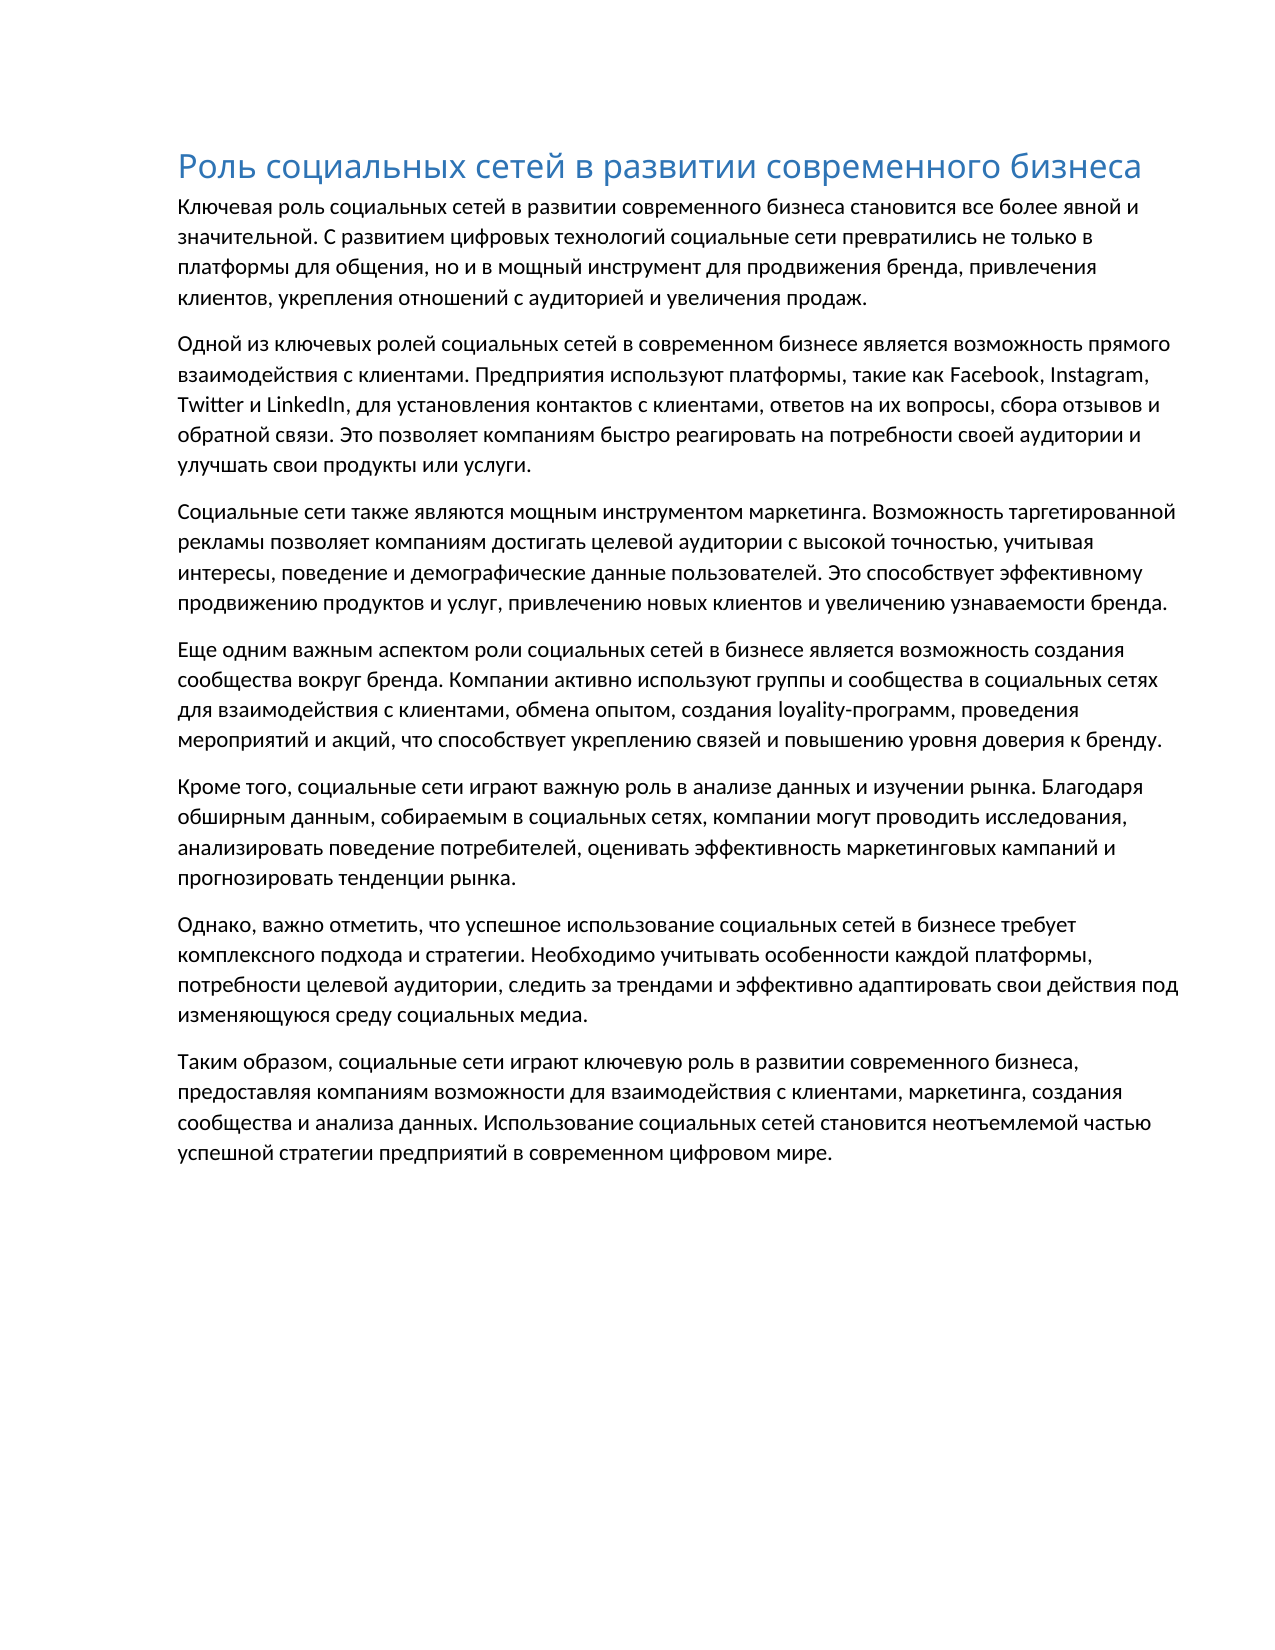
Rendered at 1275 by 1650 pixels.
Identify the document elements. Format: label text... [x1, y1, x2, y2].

text Однако, важно отметить, что успешное использование социальных сетей в бизнесе требует комплексного подхода и стратегии. Необходимо учитывать особенности каждой платформы, потребности целевой аудитории, следить за трендами и эффективно адаптировать свои действия под изменяющуюся среду социальных медиа. [177, 910, 1186, 1028]
text Ключевая роль социальных сетей в развитии современного бизнеса становится все более явной и значительной. С развитием цифровых технологий социальные сети превратились не только в платформы для общения, но и в мощный инструмент для продвижения бренда, привлечения клиентов, укрепления отношений с аудиторией и увеличения продаж. [177, 192, 1186, 311]
text Таким образом, социальные сети играют ключевую роль в развитии современного бизнеса, предоставляя компаниям возможности для взаимодействия с клиентами, маркетинга, создания сообщества и анализа данных. Использование социальных сетей становится неотъемлемой частью успешной стратегии предприятий в современном цифровом мире. [177, 1047, 1186, 1166]
subtitle Роль социальных сетей в развитии современного бизнеса [177, 143, 1186, 188]
text Одной из ключевых ролей социальных сетей в современном бизнесе является возможность прямого взаимодействия с клиентами. Предприятия используют платформы, такие как Facebook, Instagram, Twitter и LinkedIn, для установления контактов с клиентами, ответов на их вопросы, сбора отзывов и обратной связи. Это позволяет компаниям быстро реагировать на потребности своей аудитории и улучшать свои продукты или услуги. [177, 329, 1186, 478]
text Социальные сети также являются мощным инструментом маркетинга. Возможность таргетированной рекламы позволяет компаниям достигать целевой аудитории с высокой точностью, учитывая интересы, поведение и демографические данные пользователей. Это способствует эффективному продвижению продуктов и услуг, привлечению новых клиентов и увеличению узнаваемости бренда. [177, 497, 1186, 616]
text Еще одним важным аспектом роли социальных сетей в бизнесе является возможность создания сообщества вокруг бренда. Компании активно используют группы и сообщества в социальных сетях для взаимодействия с клиентами, обмена опытом, создания loyality-программ, проведения мероприятий и акций, что способствует укреплению связей и повышению уровня доверия к бренду. [177, 635, 1186, 753]
text Кроме того, социальные сети играют важную роль в анализе данных и изучении рынка. Благодаря обширным данным, собираемым в социальных сетях, компании могут проводить исследования, анализировать поведение потребителей, оценивать эффективность маркетинговых кампаний и прогнозировать тенденции рынка. [177, 772, 1186, 891]
